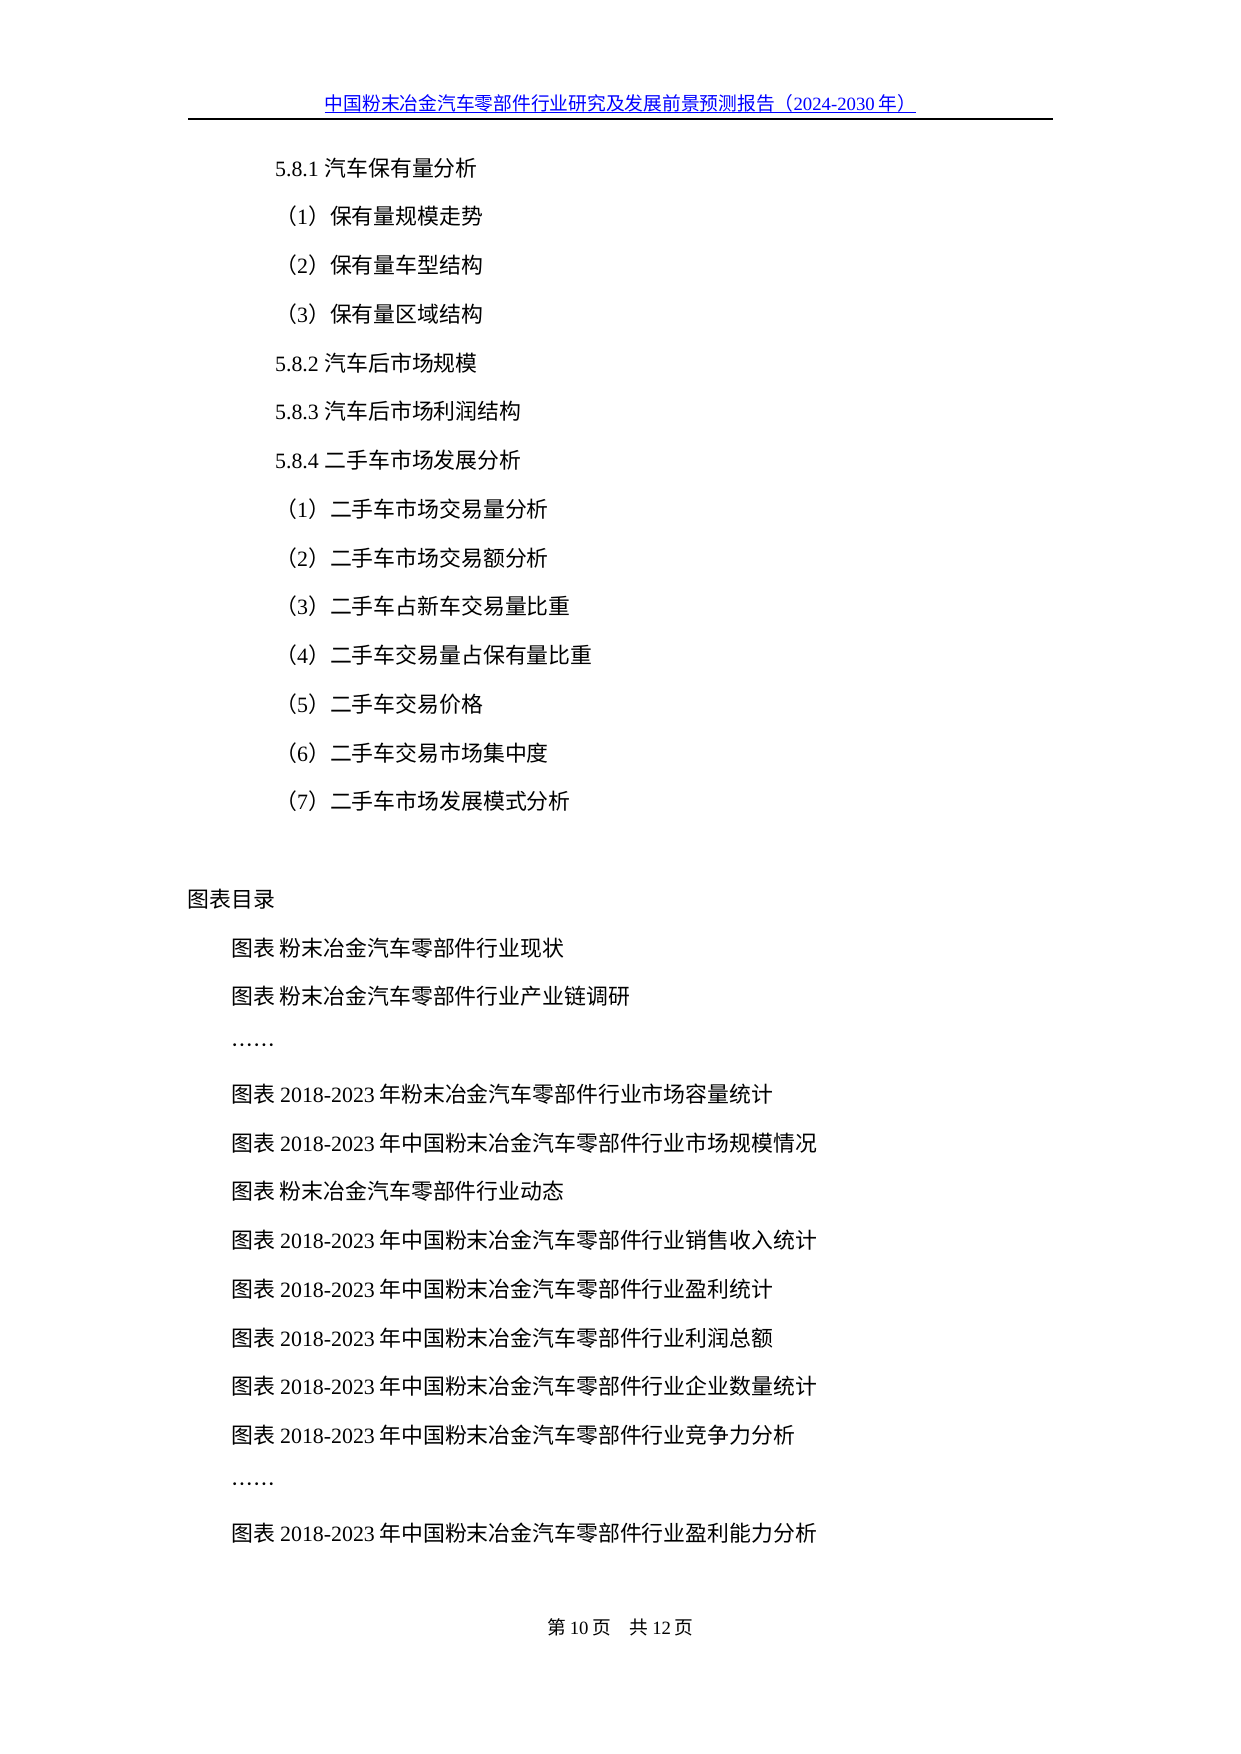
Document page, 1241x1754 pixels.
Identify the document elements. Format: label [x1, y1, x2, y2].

text [187, 150, 1053, 1548]
